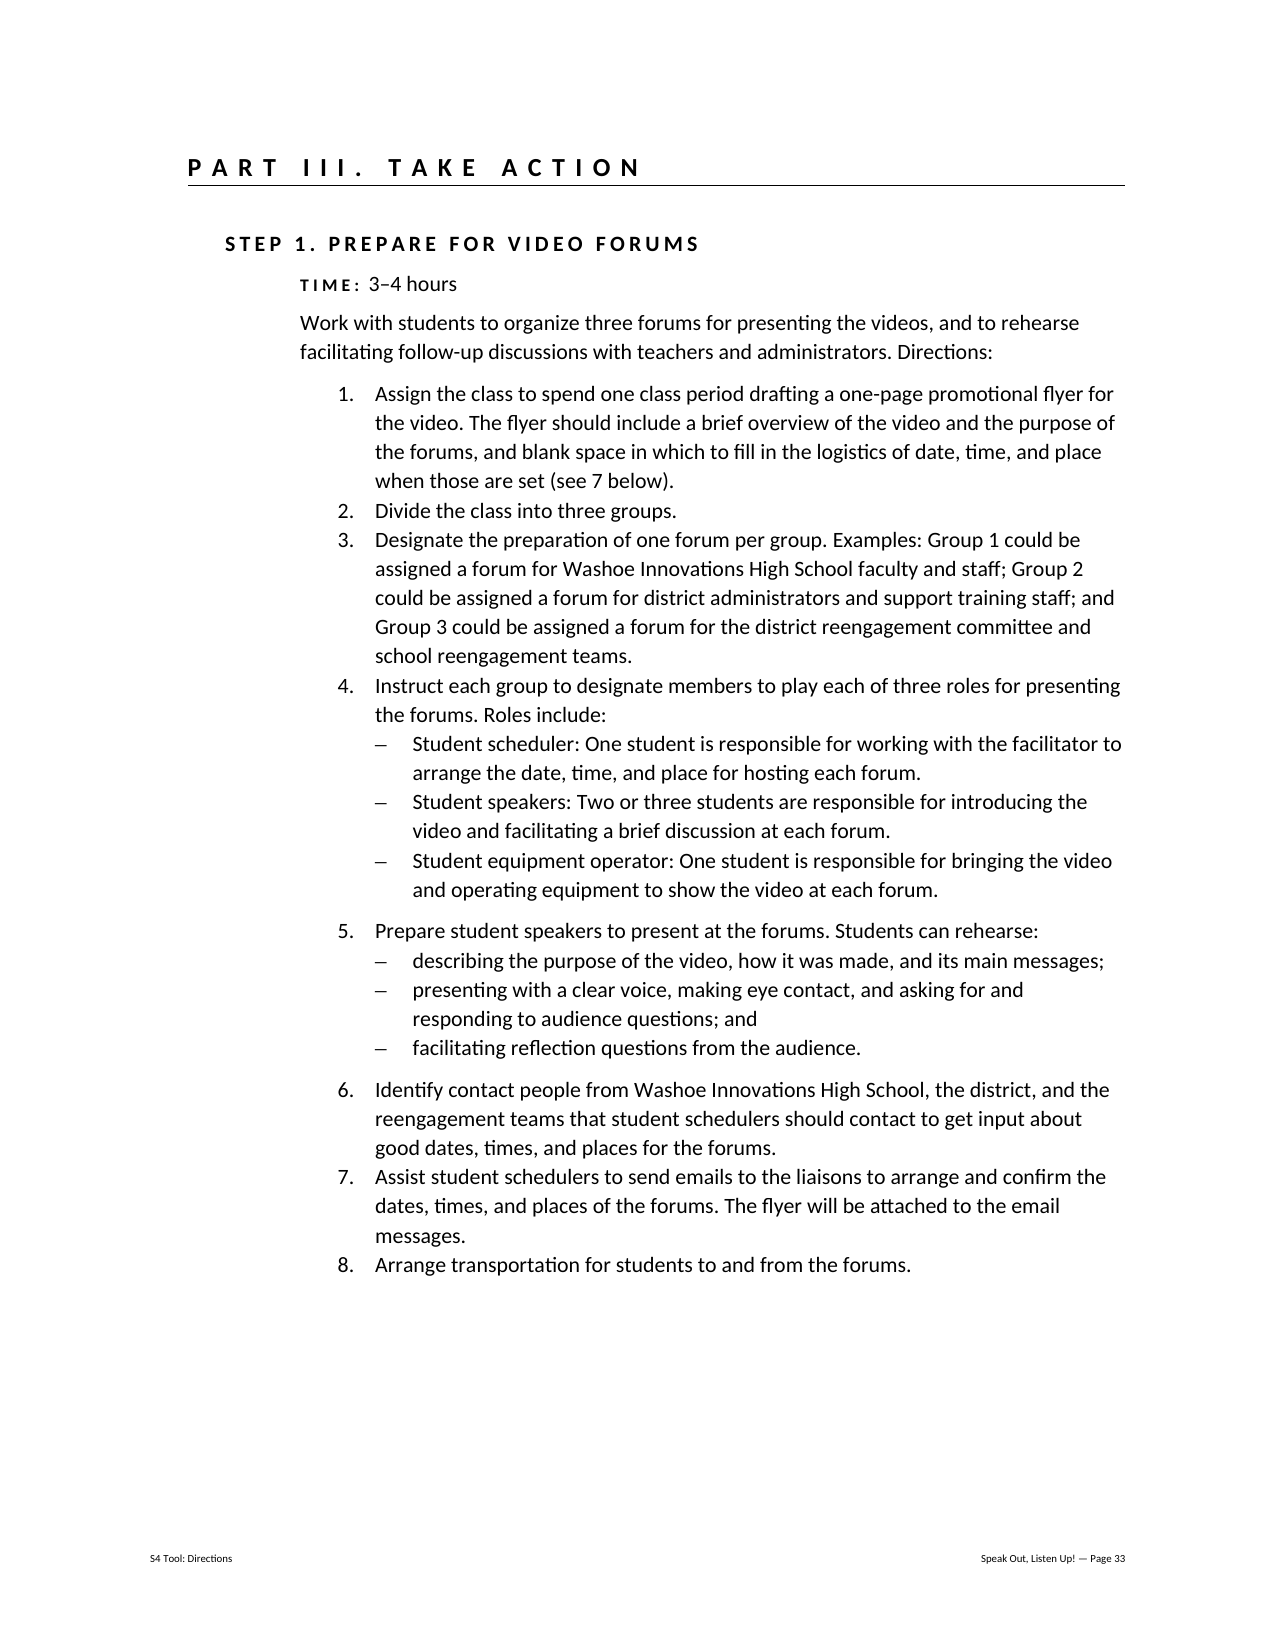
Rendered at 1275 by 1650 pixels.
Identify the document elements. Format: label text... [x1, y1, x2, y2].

text Student speakers: Two or three students are responsible for introducing the video and facilitating a brief discussion at each forum. [375, 786, 1125, 845]
list Assist student schedulers to send emails to the liaisons to arrange and confirm the dates, times, and places of the forums. The flyer will be attached to the email messages. [337, 1161, 1125, 1249]
text Student equipment operator: One student is responsible for bringing the video and operating equipment to show the video at each forum. [375, 845, 1125, 903]
text Part III. Take Action [187, 150, 1125, 186]
text Time: 3–4 hours [300, 268, 1125, 297]
list Instruct each group to designate members to play each of three roles for presenting the forums. Roles include: [337, 670, 1125, 728]
list Assign the class to spend one class period drafting a one-page promotional flyer for the video. The flyer should include a brief overview of the video and the purpose of the forums, and blank space in which to fill in the logistics of date, time, and place when those are set (see 7 below). [337, 378, 1125, 495]
text presenting with a clear voice, making eye contact, and asking for and responding to audience questions; and [375, 974, 1125, 1032]
text describing the purpose of the video, how it was made, and its main messages; [375, 945, 1125, 974]
text Step 1. Prepare for video forums [225, 228, 1125, 257]
text Work with students to organize three forums for presenting the videos, and to rehearse facilitating follow-up discussions with teachers and administrators. Directions: [300, 307, 1125, 366]
list Identify contact people from Washoe Innovations High School, the district, and the reengagement teams that student schedulers should contact to get input about good dates, times, and places for the forums. [337, 1074, 1125, 1161]
list Arrange transportation for students to and from the forums. [337, 1249, 1125, 1278]
text Student scheduler: One student is responsible for working with the facilitator to arrange the date, time, and place for hosting each forum. [375, 728, 1125, 786]
list Prepare student speakers to present at the forums. Students can rehearse: [337, 916, 1125, 945]
list Divide the class into three groups. [337, 495, 1125, 524]
list Designate the preparation of one forum per group. Examples: Group 1 could be assigned a forum for Washoe Innovations High School faculty and staff; Group 2 could be assigned a forum for district administrators and support training staff; and Group 3 could be assigned a forum for the district reengagement committee and school reengagement teams. [337, 524, 1125, 670]
text facilitating reflection questions from the audience. [375, 1032, 1125, 1061]
